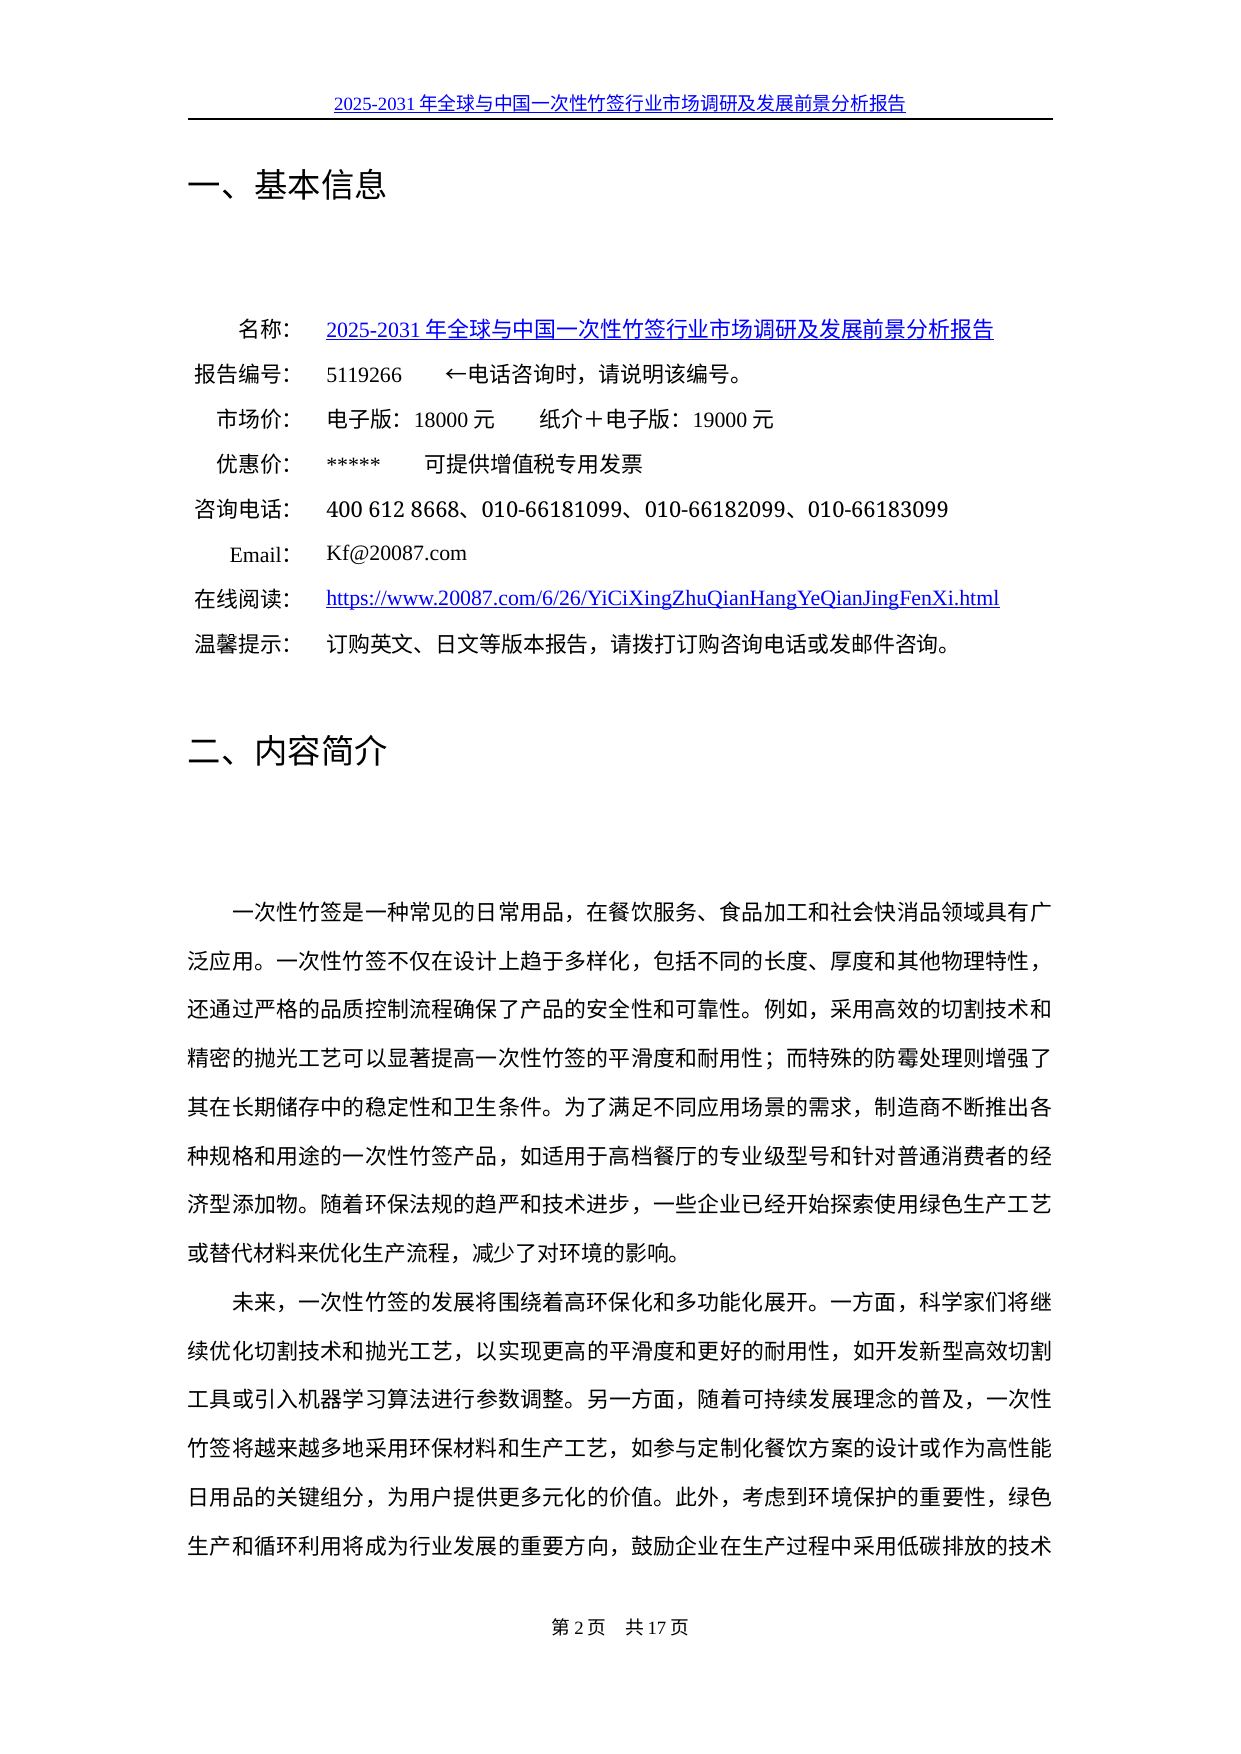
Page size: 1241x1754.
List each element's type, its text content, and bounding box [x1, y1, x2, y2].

table_cell 市场价： [167, 402, 315, 447]
table_cell [315, 582, 1073, 627]
table_cell 咨询电话： [167, 492, 315, 537]
table_header 2025-2031年全球与中国一次性竹签行业市场调研及发展前景分析报告 [315, 312, 1073, 357]
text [187, 894, 1053, 1561]
title 二、内容简介 [187, 717, 1053, 782]
table_cell 订购英文、日文等版本报告，请拨打订购咨询电话或发邮件咨询。 [315, 627, 1073, 672]
table_cell 温馨提示： [167, 627, 315, 672]
table_cell 5119266 ←电话咨询时，请说明该编号。 [315, 357, 1073, 402]
table_cell 在线阅读： [167, 582, 315, 627]
table_cell 报告编号： [167, 357, 315, 402]
table_cell 400 612 8668、010-66181099、010-66182099、010-66183099 [315, 492, 1073, 537]
table_header 名称： [167, 312, 315, 357]
title 一、基本信息 [187, 150, 1053, 215]
table_cell 优惠价： [167, 447, 315, 492]
table_cell 电子版：18000 元 纸介＋电子版：19000 元 [315, 402, 1073, 447]
table_cell Kf@20087.com [315, 537, 1073, 582]
table_cell ***** 可提供增值税专用发票 [315, 447, 1073, 492]
table_cell Email： [167, 537, 315, 582]
